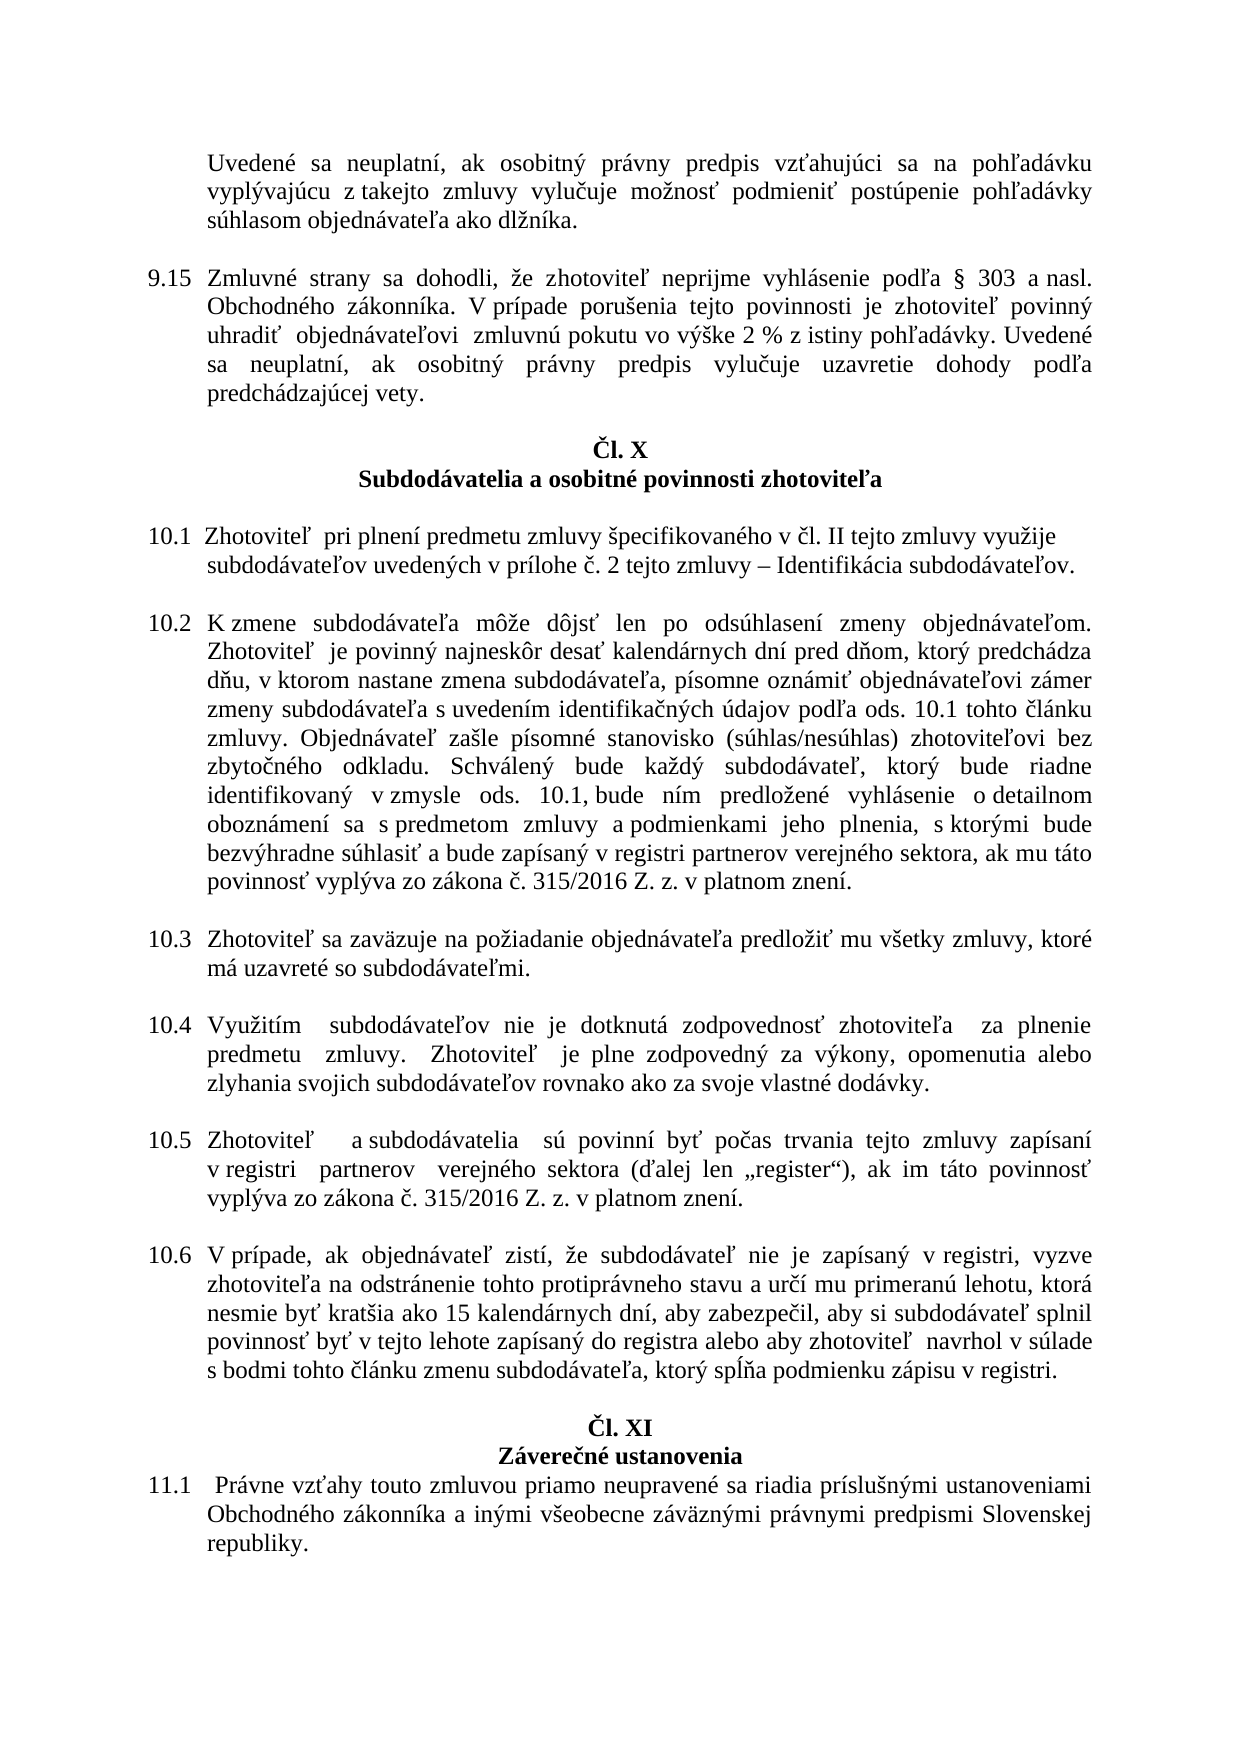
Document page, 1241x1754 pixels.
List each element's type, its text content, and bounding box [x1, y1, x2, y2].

text Záverečné ustanovenia [148, 1441, 1092, 1470]
list Zhotoviteľ sa zaväzuje na požiadanie objednávateľa predložiť mu všetky zmluvy, ktoré má uzavreté so subdodávateľmi. [148, 924, 1092, 981]
text 10.1 Zhotoviteľ pri plnení predmetu zmluvy špecifikovaného v čl. II tejto zmluvy využije subdodávateľov uvedených v prílohe č. 2 tejto zmluvy – Identifikácia subdodávateľov. [148, 521, 1092, 579]
list Zmluvné strany sa dohodli, že zhotoviteľ neprijme vyhlásenie podľa § 303 a nasl. Obchodného zákonníka. V prípade porušenia tejto povinnosti je zhotoviteľ povinný uhradiť objednávateľovi zmluvnú pokutu vo výške 2 % z istiny pohľadávky. Uvedené sa neuplatní, ak osobitný právny predpis vylučuje uzavretie dohody podľa predchádzajúcej vety. [148, 263, 1092, 406]
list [148, 148, 1092, 234]
text Subdodávatelia a osobitné povinnosti zhotoviteľa [148, 464, 1092, 493]
list Využitím subdodávateľov nie je dotknutá zodpovednosť zhotoviteľa za plnenie predmetu zmluvy. Zhotoviteľ je plne zodpovedný za výkony, opomenutia alebo zlyhania svojich subdodávateľov rovnako ako za svoje vlastné dodávky. [148, 1010, 1092, 1096]
text Čl. X [148, 435, 1092, 464]
list V prípade, ak objednávateľ zistí, že subdodávateľ nie je zapísaný v registri, vyzve zhotoviteľa na odstránenie tohto protiprávneho stavu a určí mu primeranú lehotu, ktorá nesmie byť kratšia ako 15 kalendárnych dní, aby zabezpečil, aby si subdodávateľ splnil povinnosť byť v tejto lehote zapísaný do registra alebo aby zhotoviteľ navrhol v súlade s bodmi tohto článku zmenu subdodávateľa, ktorý spĺňa podmienku zápisu v registri. [148, 1240, 1092, 1384]
list K zmene subdodávateľa môže dôjsť len po odsúhlasení zmeny objednávateľom. Zhotoviteľ je povinný najneskôr desať kalendárnych dní pred dňom, ktorý predchádza dňu, v ktorom nastane zmena subdodávateľa, písomne oznámiť objednávateľovi zámer zmeny subdodávateľa s uvedením identifikačných údajov podľa ods. 10.1 tohto článku zmluvy. Objednávateľ zašle písomné stanovisko (súhlas/nesúhlas) zhotoviteľovi bez zbytočného odkladu. Schválený bude každý subdodávateľ, ktorý bude riadne identifikovaný v zmysle ods. 10.1, bude ním predložené vyhlásenie o detailnom oboznámení sa s predmetom zmluvy a podmienkami jeho plnenia, s ktorými bude bezvýhradne súhlasiť a bude zapísaný v registri partnerov verejného sektora, ak mu táto povinnosť vyplýva zo zákona č. 315/2016 Z. z. v platnom znení. [148, 608, 1092, 895]
list Právne vzťahy touto zmluvou priamo neupravené sa riadia príslušnými ustanoveniami Obchodného zákonníka a inými všeobecne záväznými právnymi predpismi Slovenskej republiky. [148, 1470, 1092, 1556]
list Zhotoviteľ a subdodávatelia sú povinní byť počas trvania tejto zmluvy zapísaní v registri partnerov verejného sektora (ďalej len „register“), ak im táto povinnosť vyplýva zo zákona č. 315/2016 Z. z. v platnom znení. [148, 1125, 1092, 1211]
text Čl. XI [148, 1413, 1092, 1441]
